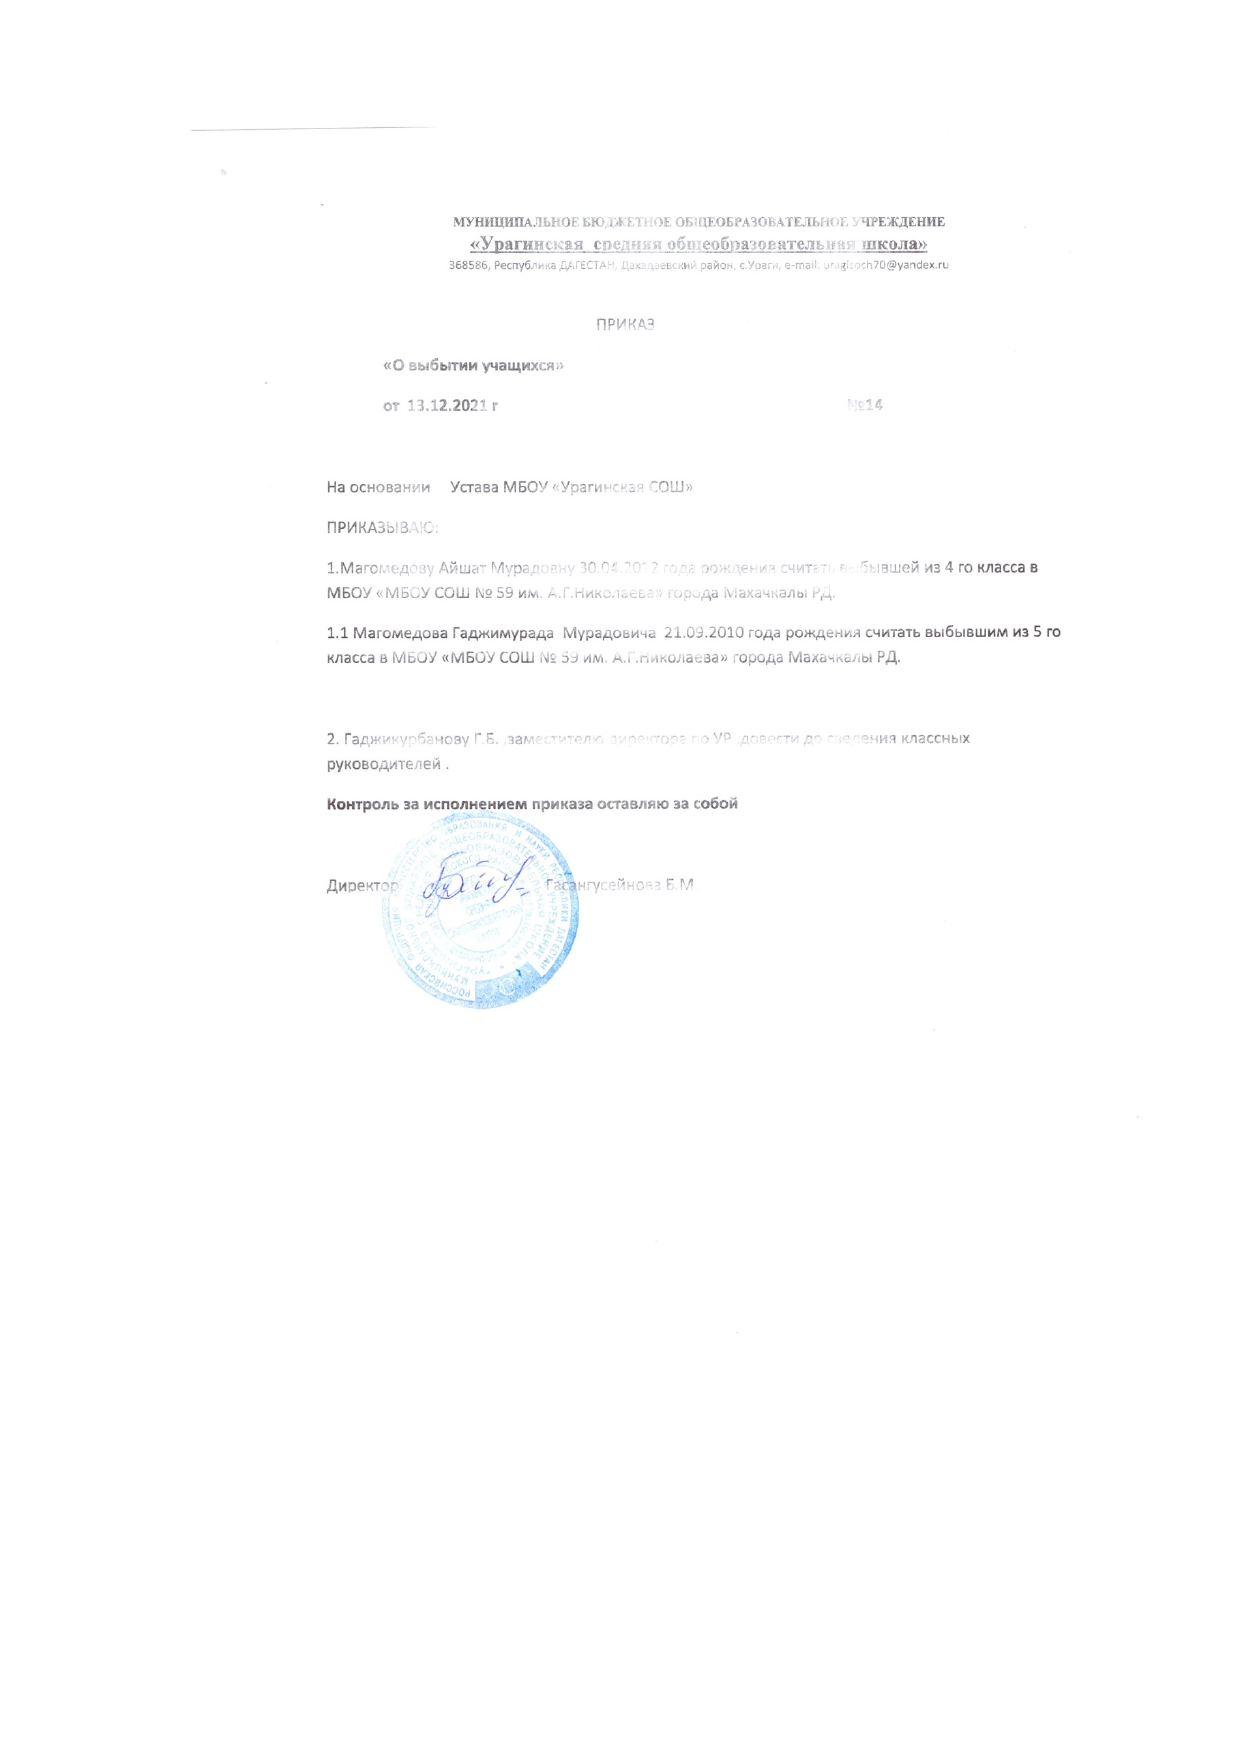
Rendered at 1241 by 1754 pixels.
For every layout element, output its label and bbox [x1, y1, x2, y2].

picture [177, 118, 1151, 1457]
